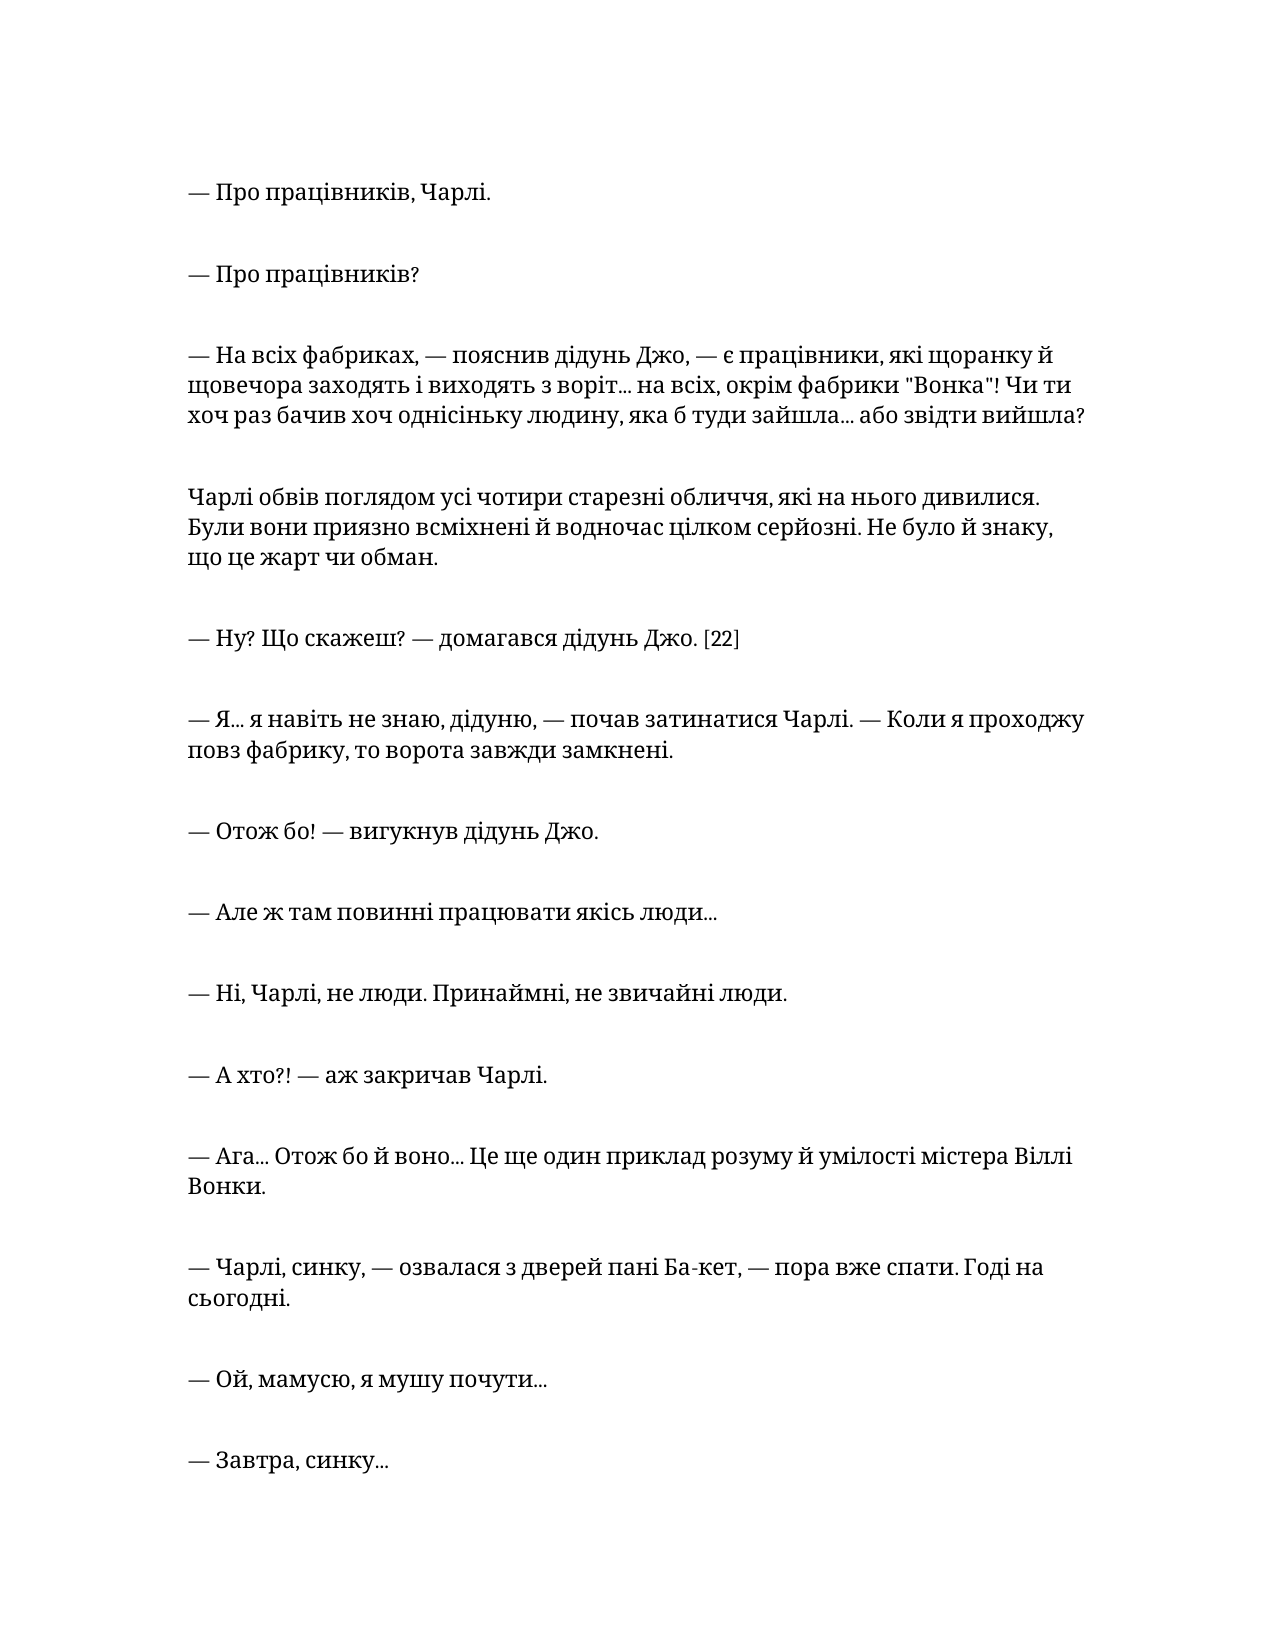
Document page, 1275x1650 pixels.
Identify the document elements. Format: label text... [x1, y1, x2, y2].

text — Ні, Чарлі, не люди. Принаймні, не звичайні люди. [187, 951, 1087, 1008]
text — Я... я навіть не знаю, дідуню, — почав затинатися Чарлі. — Коли я проходжу повз фабрику, то ворота завжди замкнені. [187, 677, 1087, 764]
text — Ой, мамусю, я мушу почути... [187, 1336, 1087, 1393]
text — Але ж там повинні працювати якісь люди... [187, 870, 1087, 926]
text — Про працівників, Чарлі. [187, 150, 1087, 207]
text — Ну? Що скажеш? — домагався дідунь Джо. [22] [187, 596, 1087, 652]
text — На всіх фабриках, — пояснив дідунь Джо, — є працівники, які щоранку й щовечора заходять і виходять з воріт... на всіх, окрім фабрики "Вонка"! Чи ти хоч раз бачив хоч однісіньку людину, яка б туди зайшла... або звідти вийшла? [187, 312, 1087, 429]
text — Ага... Отож бо й воно... Це ще один приклад розуму й умілості містера Віллі Вонки. [187, 1113, 1087, 1200]
text — Чарлі, синку, — озвалася з дверей пані Ба-кет, — пора вже спати. Годі на сьогодні. [187, 1225, 1087, 1312]
text — А хто?! — аж закричав Чарлі. [187, 1032, 1087, 1089]
text — Отож бо! — вигукнув дідунь Джо. [187, 788, 1087, 845]
text Чарлі обвів поглядом усі чотири старезні обличчя, які на нього дивилися. Були вони приязно всміхнені й водночас цілком серйозні. Не було й знаку, що це жарт чи обман. [187, 454, 1087, 571]
text — Про працівників? [187, 231, 1087, 288]
text — Завтра, синку... [187, 1418, 1087, 1474]
